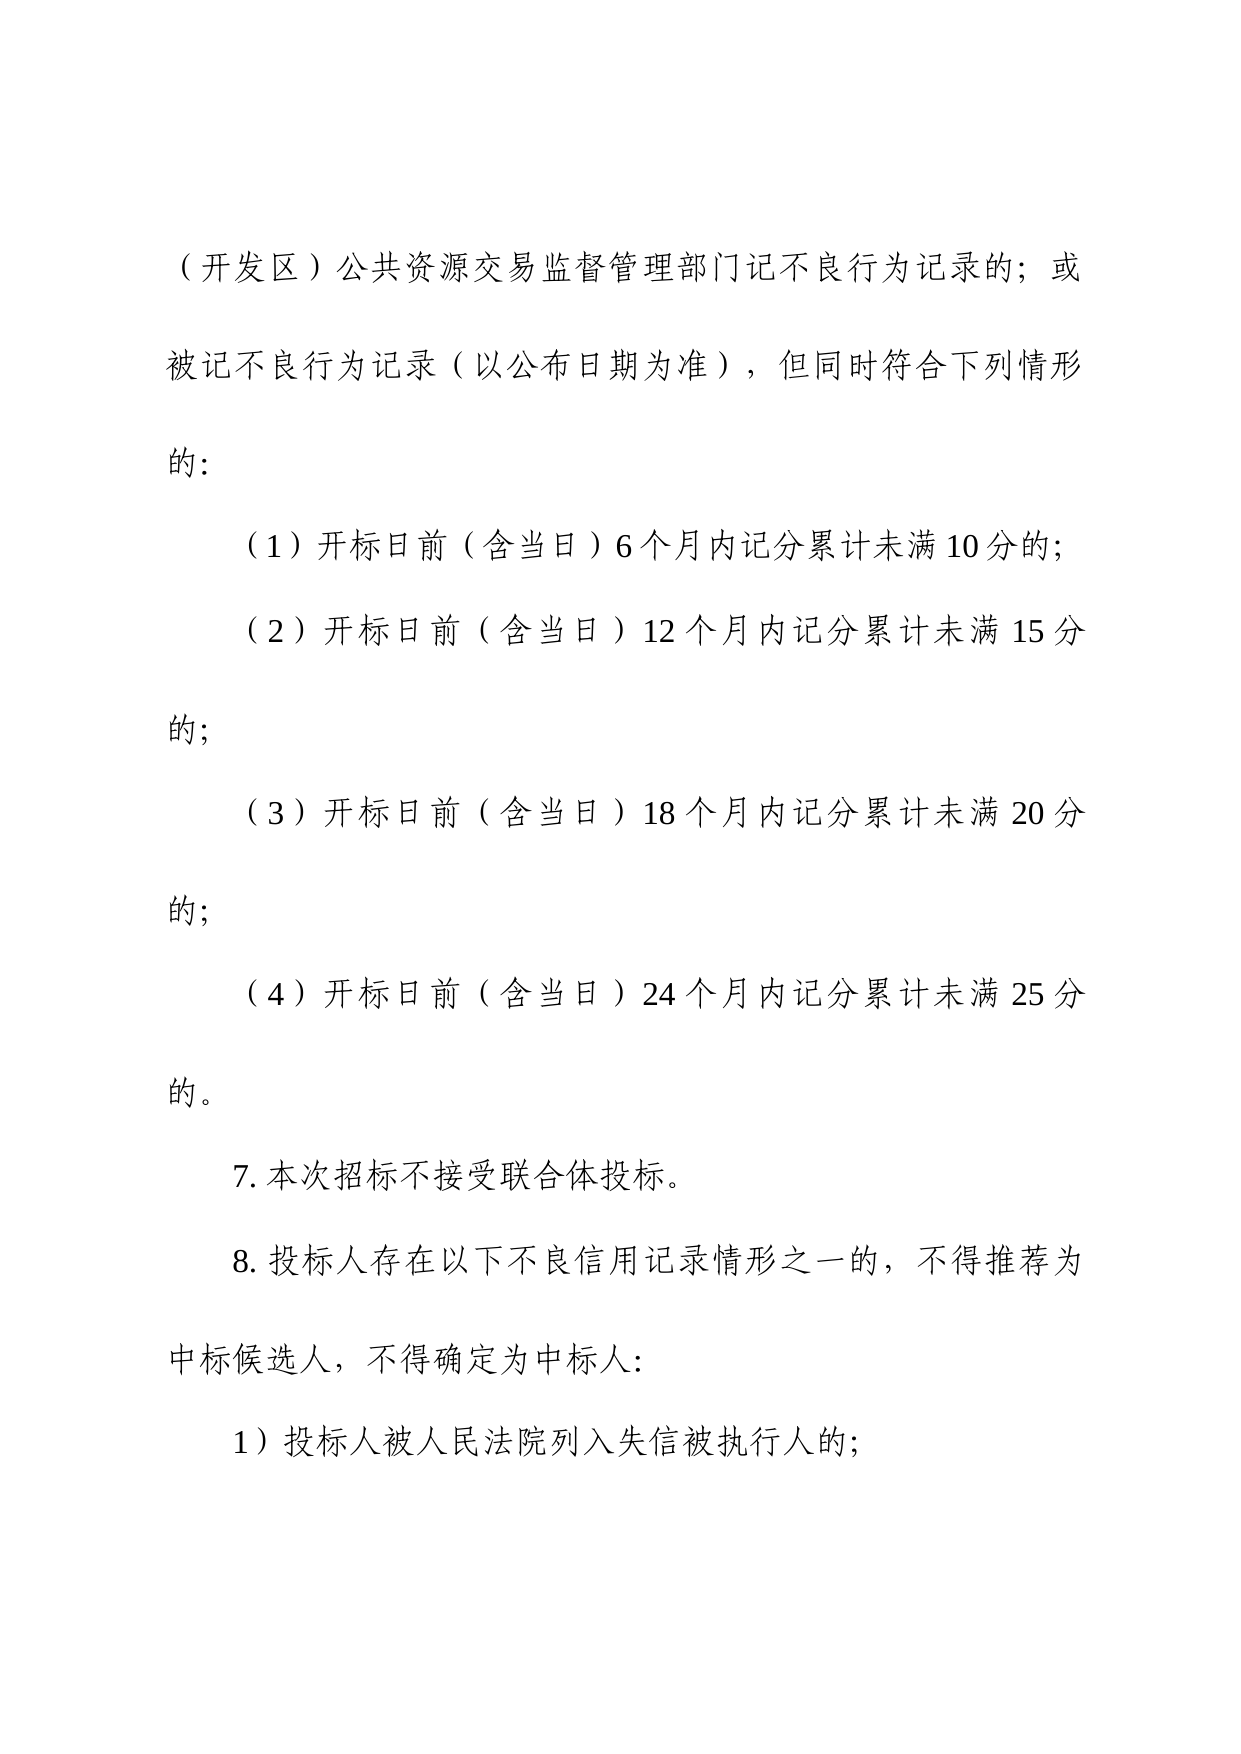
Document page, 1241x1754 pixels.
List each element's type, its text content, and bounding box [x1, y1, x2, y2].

text （2）开标日前（含当日）12个月内记分累计未满15分的； [165, 597, 1087, 759]
text （4）开标日前（含当日）24个月内记分累计未满25分的。 [165, 960, 1087, 1122]
text （1）开标日前（含当日）6个月内记分累计未满10分的； [165, 512, 1087, 577]
text 7. 本次招标不接受联合体投标。 [165, 1141, 1087, 1206]
text 1）投标人被人民法院列入失信被执行人的； [165, 1408, 1087, 1473]
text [165, 233, 1087, 493]
text 8. 投标人存在以下不良信用记录情形之一的，不得推荐为中标候选人，不得确定为中标人： [165, 1227, 1087, 1389]
text （3）开标日前（含当日）18个月内记分累计未满20分的； [165, 778, 1087, 941]
